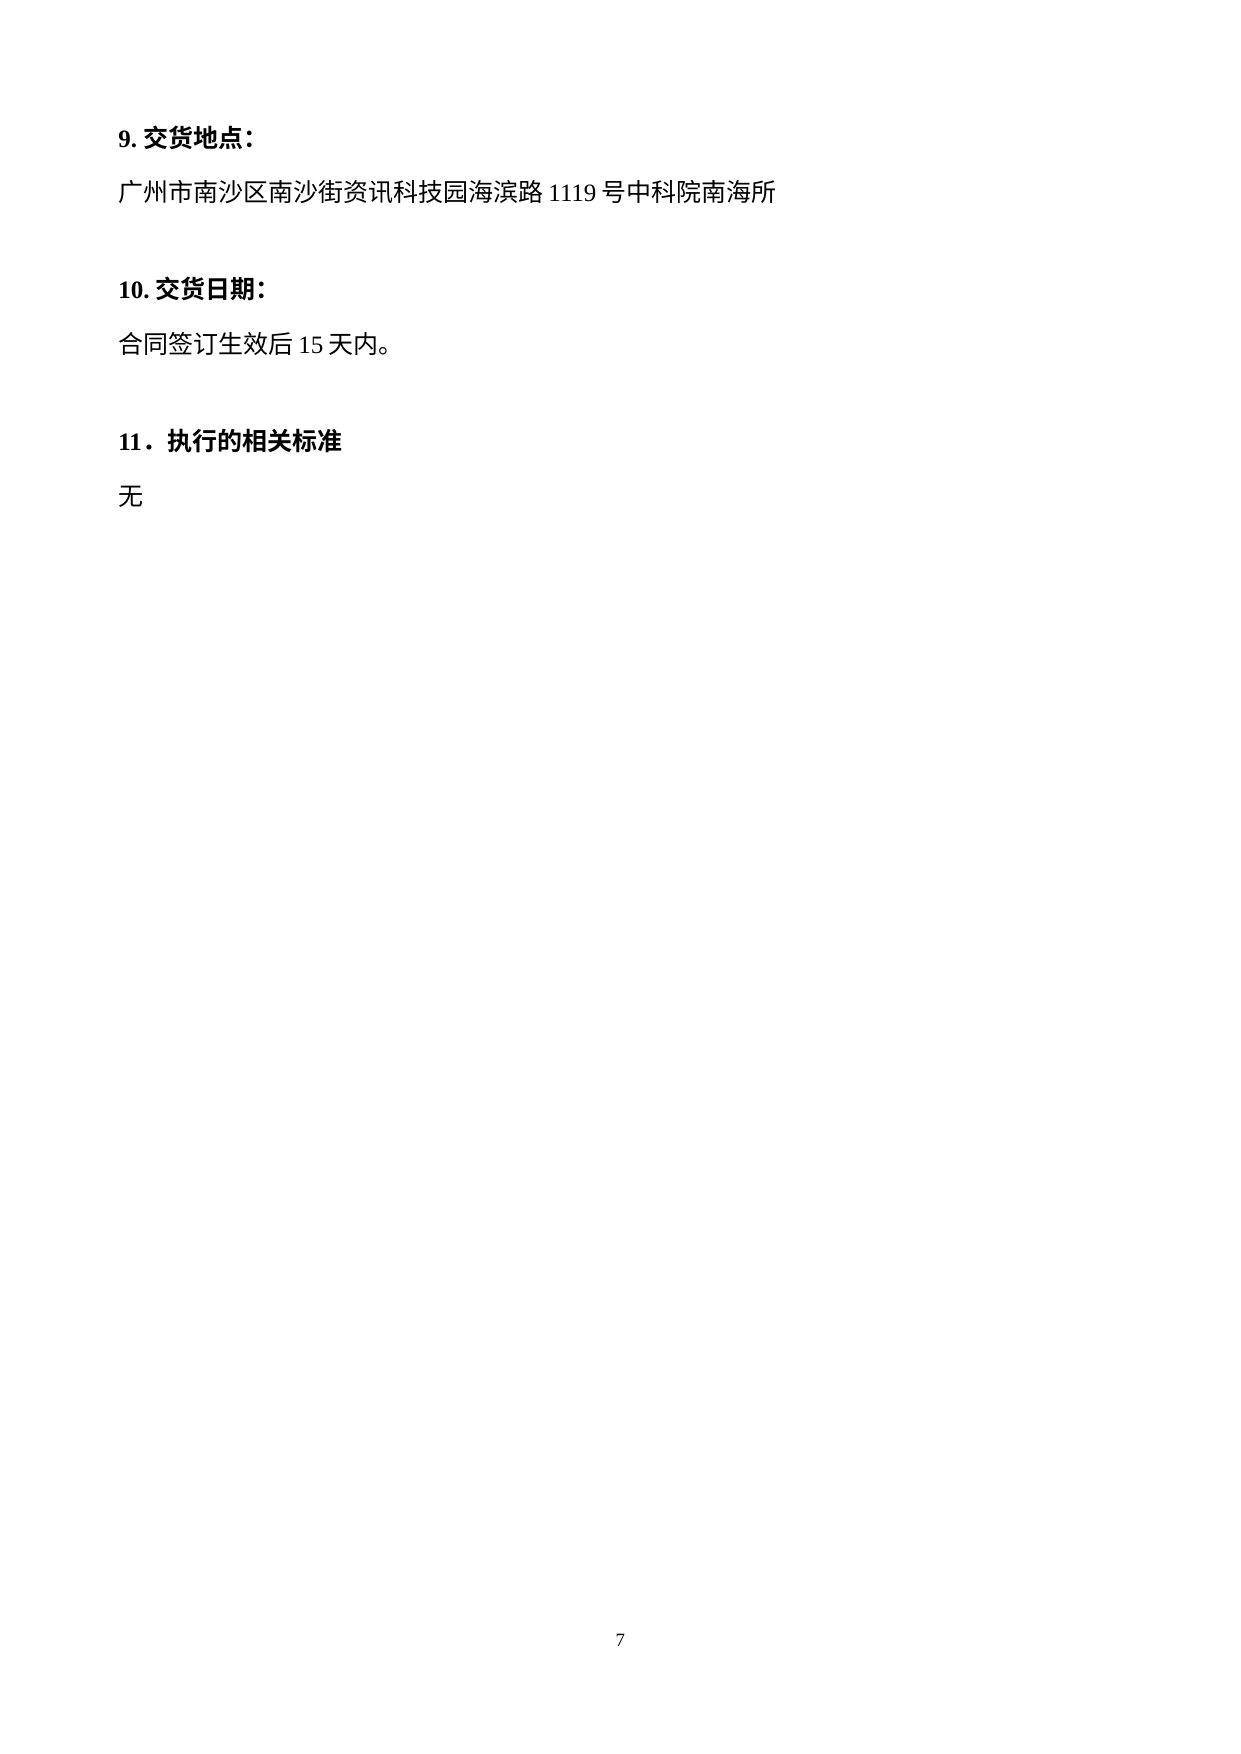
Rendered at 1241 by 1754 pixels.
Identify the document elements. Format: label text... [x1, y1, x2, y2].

text 广州市南沙区南沙街资讯科技园海滨路1119号中科院南海所 [118, 172, 1122, 209]
text 9. 交货地点： [118, 118, 1122, 154]
text 无 [118, 476, 1122, 512]
text 10. 交货日期： [118, 270, 1122, 306]
text 合同签订生效后15天内。 [118, 324, 1122, 361]
text 11．执行的相关标准 [118, 422, 1122, 458]
